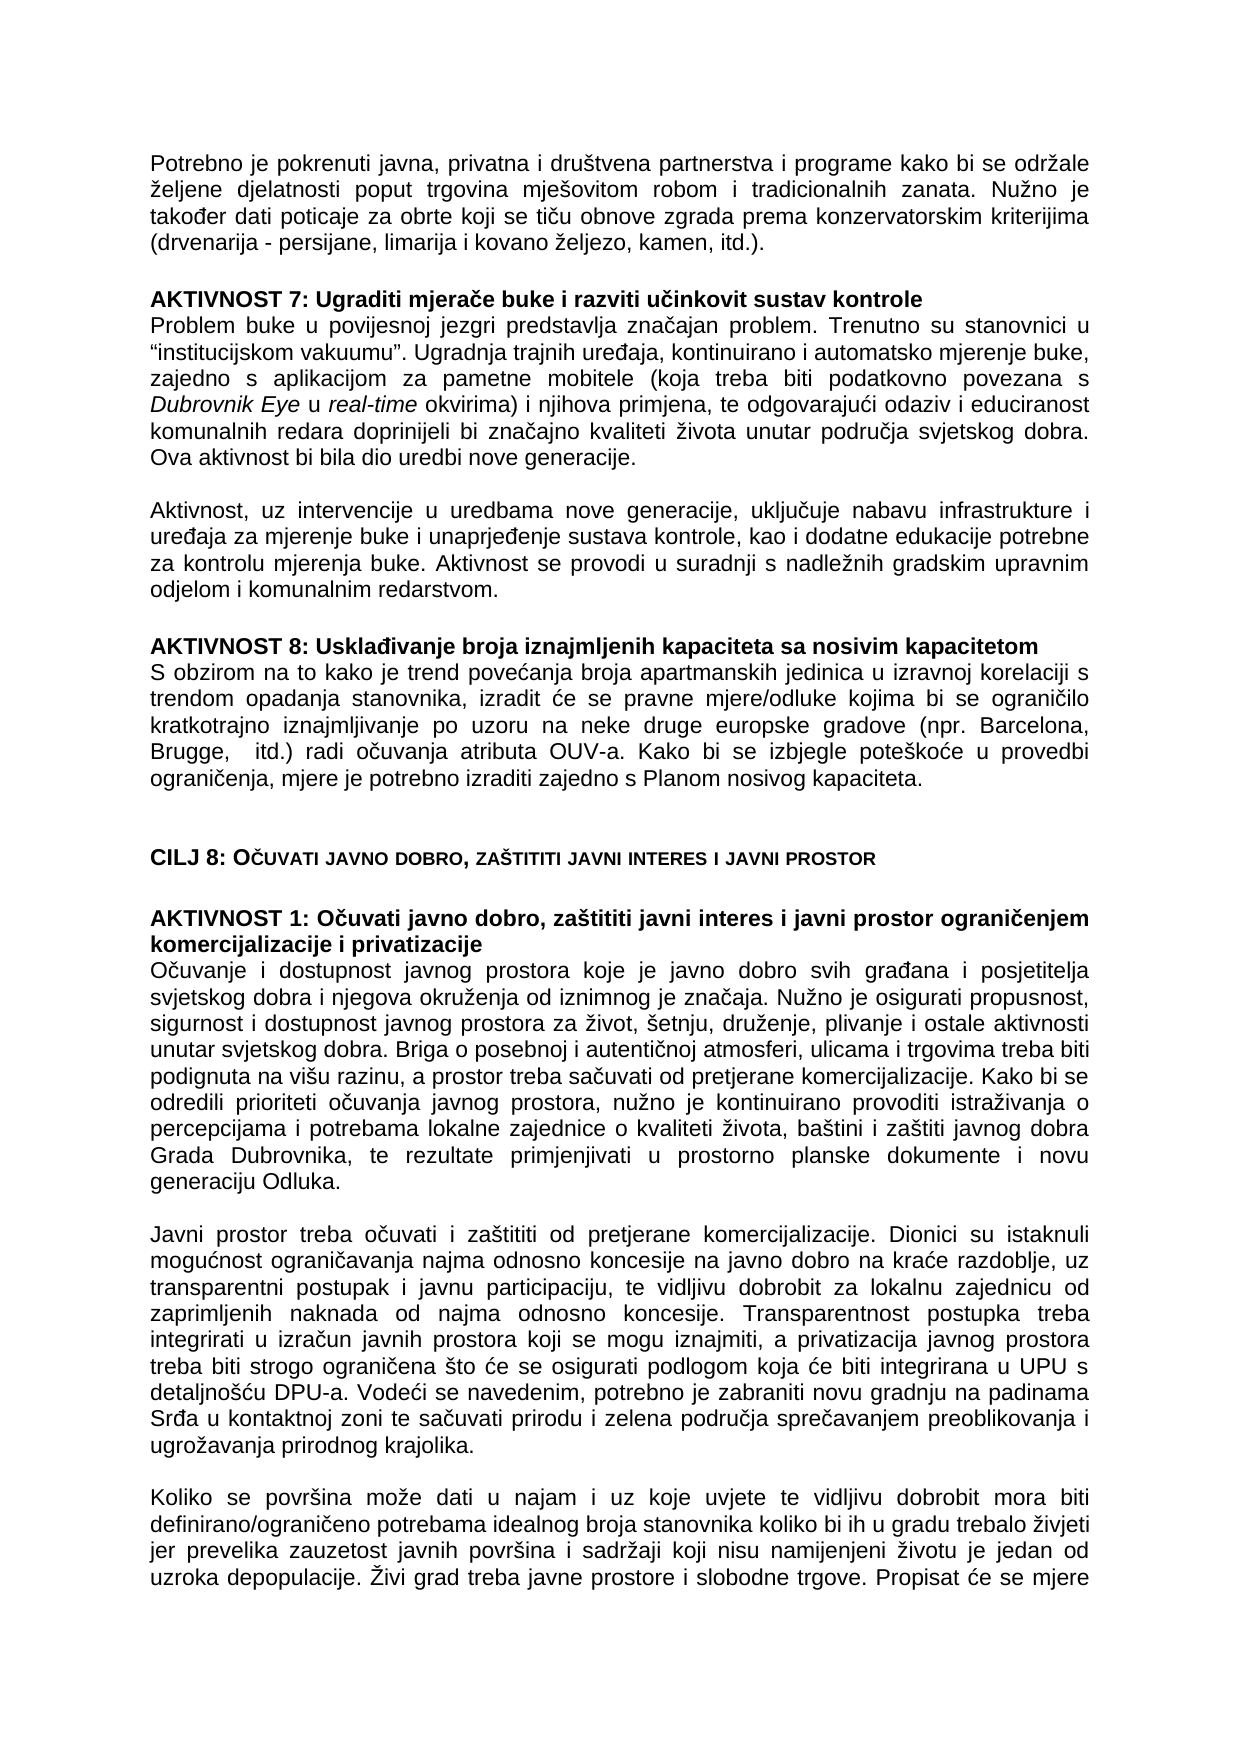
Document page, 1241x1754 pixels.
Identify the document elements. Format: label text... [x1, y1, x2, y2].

text CILJ 8: Očuvati javno dobro, zaštititi javni interes i javni prostor [150, 843, 1090, 870]
text AKTIVNOST 1: Očuvati javno dobro, zaštititi javni interes i javni prostor ograničenjem komercijalizacije i privatizacije [150, 904, 1090, 957]
text Aktivnost, uz intervencije u uredbama nove generacije, uključuje nabavu infrastrukture i uređaja za mjerenje buke i unaprjeđenje sustava kontrole, kao i dodatne edukacije potrebne za kontrolu mjerenja buke. Aktivnost se provodi u suradnji s nadležnih gradskim upravnim odjelom i komunalnim redarstvom. [150, 497, 1090, 602]
text Javni prostor treba očuvati i zaštititi od pretjerane komercijalizacije. Dionici su istaknuli mogućnost ograničavanja najma odnosno koncesije na javno dobro na kraće razdoblje, uz transparentni postupak i javnu participaciju, te vidljivu dobrobit za lokalnu zajednicu od zaprimljenih naknada od najma odnosno koncesije. Transparentnost postupka treba integrirati u izračun javnih prostora koji se mogu iznajmiti, a privatizacija javnog prostora treba biti strogo ograničena što će se osigurati podlogom koja će biti integrirana u UPU s detaljnošću DPU-a. Vodeći se navedenim, potrebno je zabraniti novu gradnju na padinama Srđa u kontaktnoj zoni te sačuvati prirodu i zelena područja sprečavanjem preoblikovanja i ugrožavanja prirodnog krajolika. [150, 1221, 1090, 1458]
text S obzirom na to kako je trend povećanja broja apartmanskih jedinica u izravnoj korelaciji s trendom opadanja stanovnika, izradit će se pravne mjere/odluke kojima bi se ograničilo kratkotrajno iznajmljivanje po uzoru na neke druge europske gradove (npr. Barcelona, Brugge, itd.) radi očuvanja atributa OUV-a. Kako bi se izbjegle poteškoće u provedbi ograničenja, mjere je potrebno izraditi zajedno s Planom nosivog kapaciteta. [150, 659, 1090, 791]
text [150, 1484, 1090, 1590]
text Očuvanje i dostupnost javnog prostora koje je javno dobro svih građana i posjetitelja svjetskog dobra i njegova okruženja od iznimnog je značaja. Nužno je osigurati propusnost, sigurnost i dostupnost javnog prostora za život, šetnju, druženje, plivanje i ostale aktivnosti unutar svjetskog dobra. Briga o posebnoj i autentičnoj atmosferi, ulicama i trgovima treba biti podignuta na višu razinu, a prostor treba sačuvati od pretjerane komercijalizacije. Kako bi se odredili prioriteti očuvanja javnog prostora, nužno je kontinuirano provoditi istraživanja o percepcijama i potrebama lokalne zajednice o kvaliteti života, baštini i zaštiti javnog dobra Grada Dubrovnika, te rezultate primjenjivati u prostorno planske dokumente i novu generaciju Odluka. [150, 957, 1090, 1194]
text Potrebno je pokrenuti javna, privatna i društvena partnerstva i programe kako bi se održale željene djelatnosti poput trgovina mješovitom robom i tradicionalnih zanata. Nužno je također dati poticaje za obrte koji se tiču obnove zgrada prema konzervatorskim kriterijima (drvenarija - persijane, limarija i kovano željezo, kamen, itd.). [150, 150, 1090, 255]
text Problem buke u povijesnoj jezgri predstavlja značajan problem. Trenutno su stanovnici u “institucijskom vakuumu”. Ugradnja trajnih uređaja, kontinuirano i automatsko mjerenje buke, zajedno s aplikacijom za pametne mobitele (koja treba biti podatkovno povezana s Dubrovnik Eye u real-time okvirima) i njihova primjena, te odgovarajući odaziv i educiranost komunalnih redara doprinijeli bi značajno kvaliteti života unutar područja svjetskog dobra. Ova aktivnost bi bila dio uredbi nove generacije. [150, 312, 1090, 470]
text AKTIVNOST 8: Usklađivanje broja iznajmljenih kapaciteta sa nosivim kapacitetom [150, 633, 1090, 659]
text AKTIVNOST 7: Ugraditi mjerače buke i razviti učinkovit sustav kontrole [150, 286, 1090, 312]
